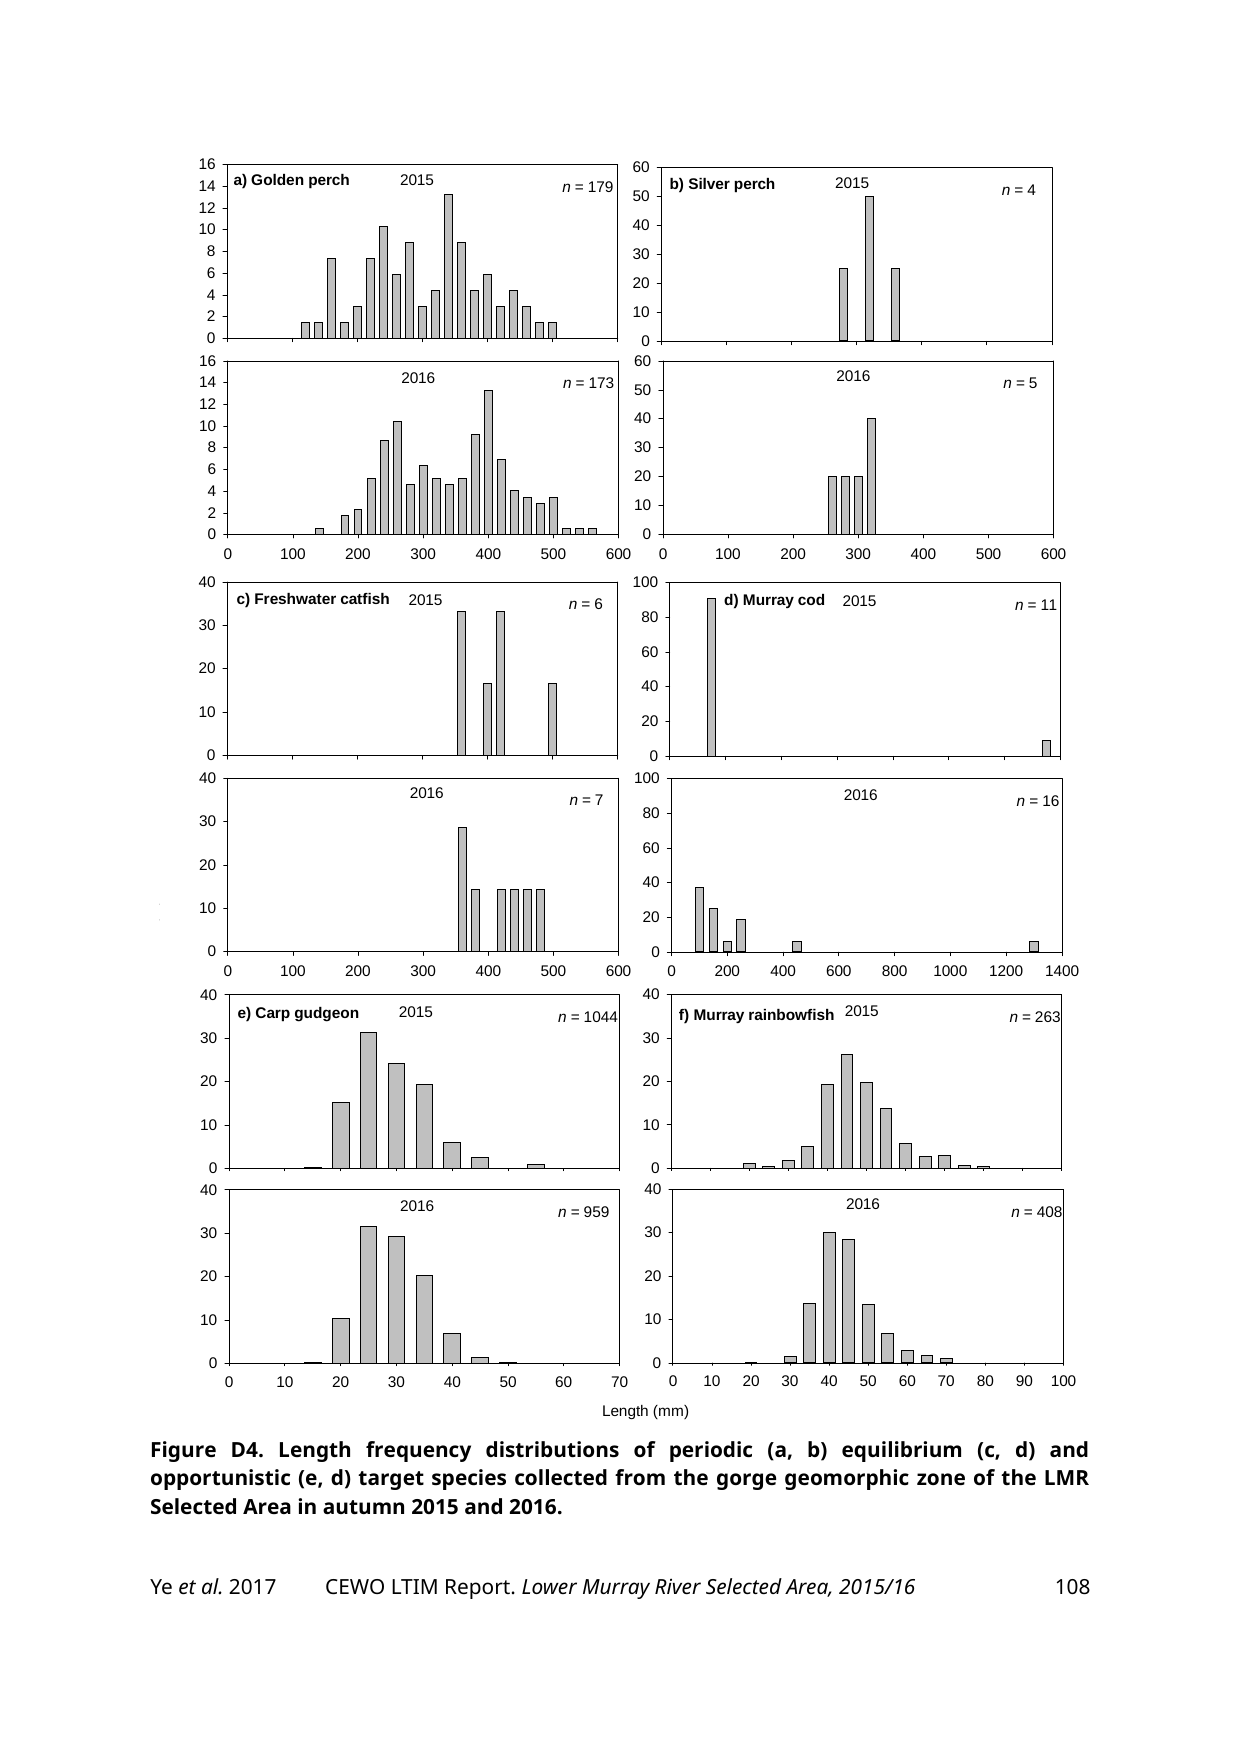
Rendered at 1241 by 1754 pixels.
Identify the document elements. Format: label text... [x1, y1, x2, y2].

text Figure D4. Length frequency distributions of periodic (a, b) equilibrium (c, d) and opportunistic (e, d) target species collected from the gorge geomorphic zone of the LMR Selected Area in autumn 2015 and 2016. [150, 1435, 1090, 1520]
